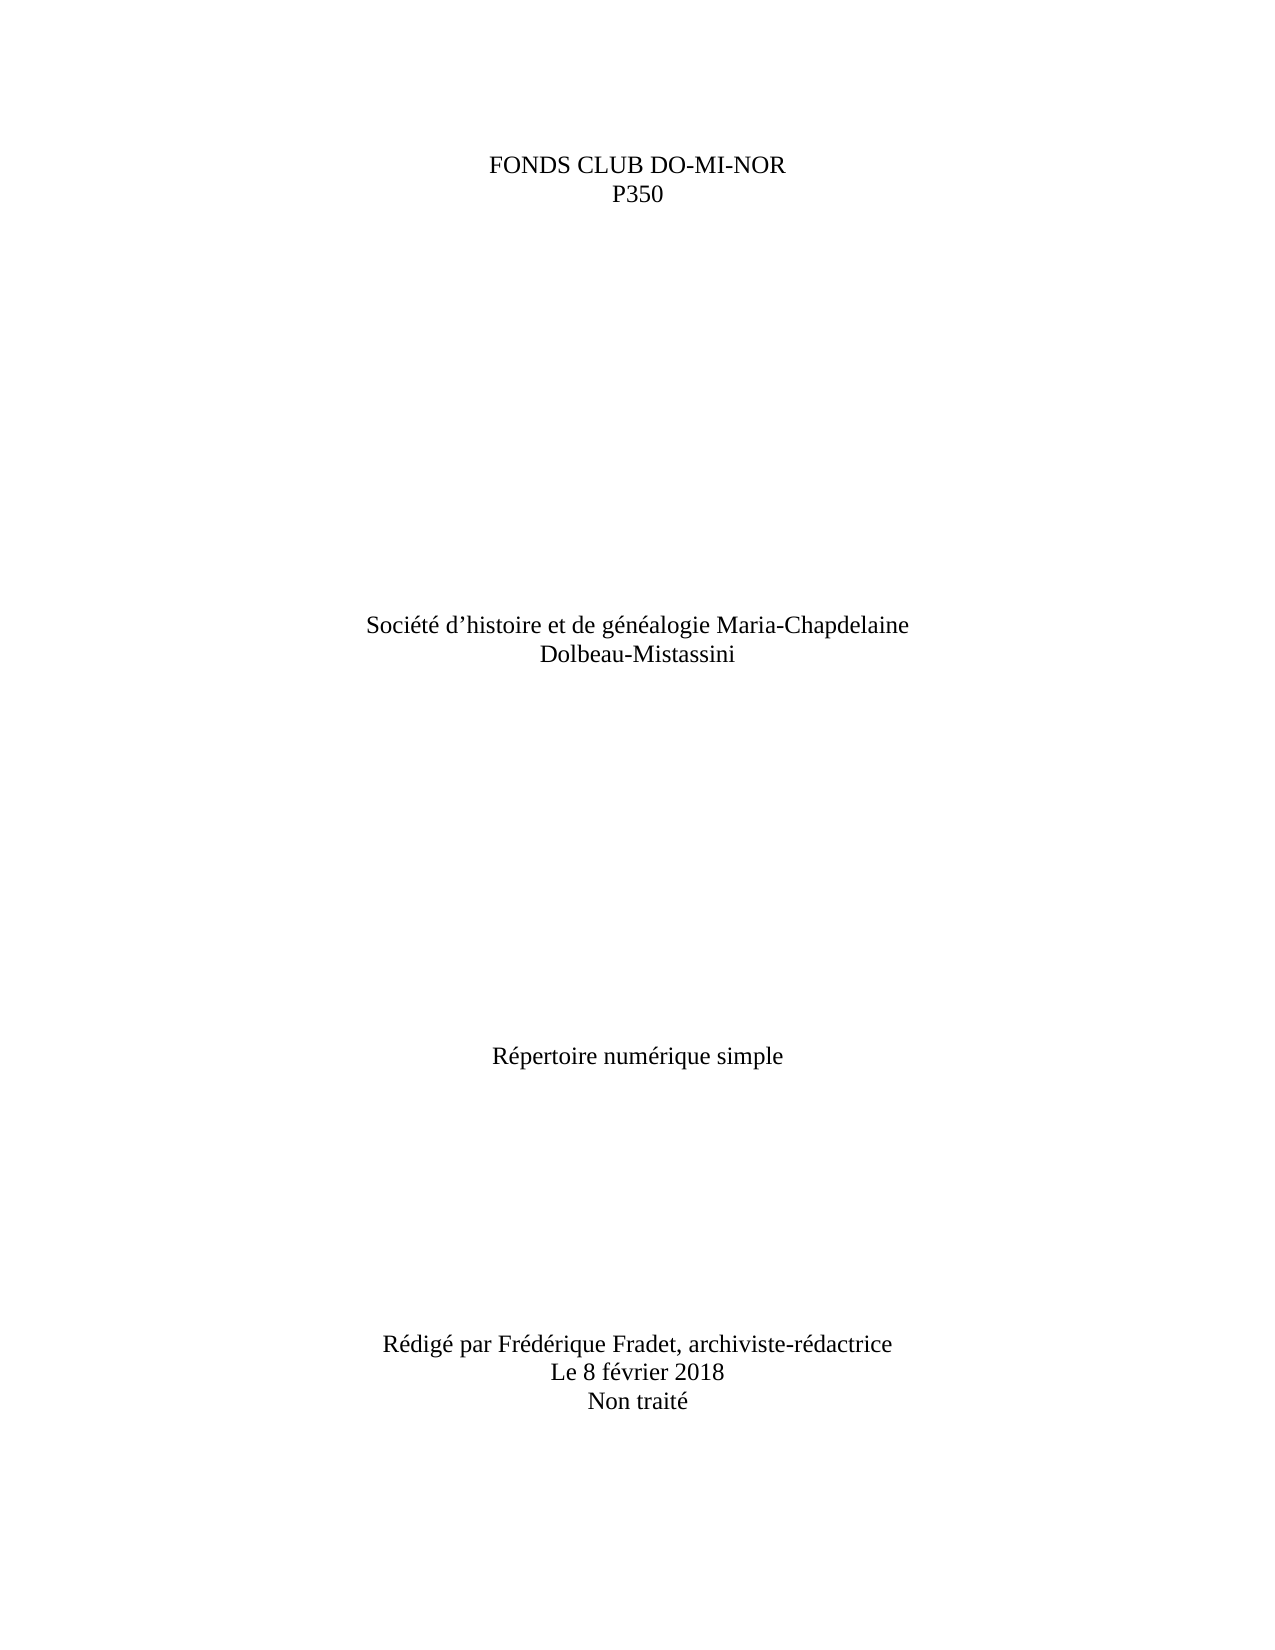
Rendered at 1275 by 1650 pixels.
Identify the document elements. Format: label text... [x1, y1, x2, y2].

text Société d’histoire et de généalogie Maria-Chapdelaine [187, 610, 1087, 639]
text Le 8 février 2018 [187, 1357, 1087, 1386]
text FONDS Club do-mi-nor [187, 150, 1087, 179]
text Non traité [187, 1386, 1087, 1415]
text Rédigé par Frédérique Fradet, archiviste-rédactrice [187, 1329, 1087, 1357]
text Répertoire numérique simple [187, 1041, 1087, 1070]
text P350 [187, 179, 1087, 207]
text Dolbeau-Mistassini [187, 639, 1087, 667]
